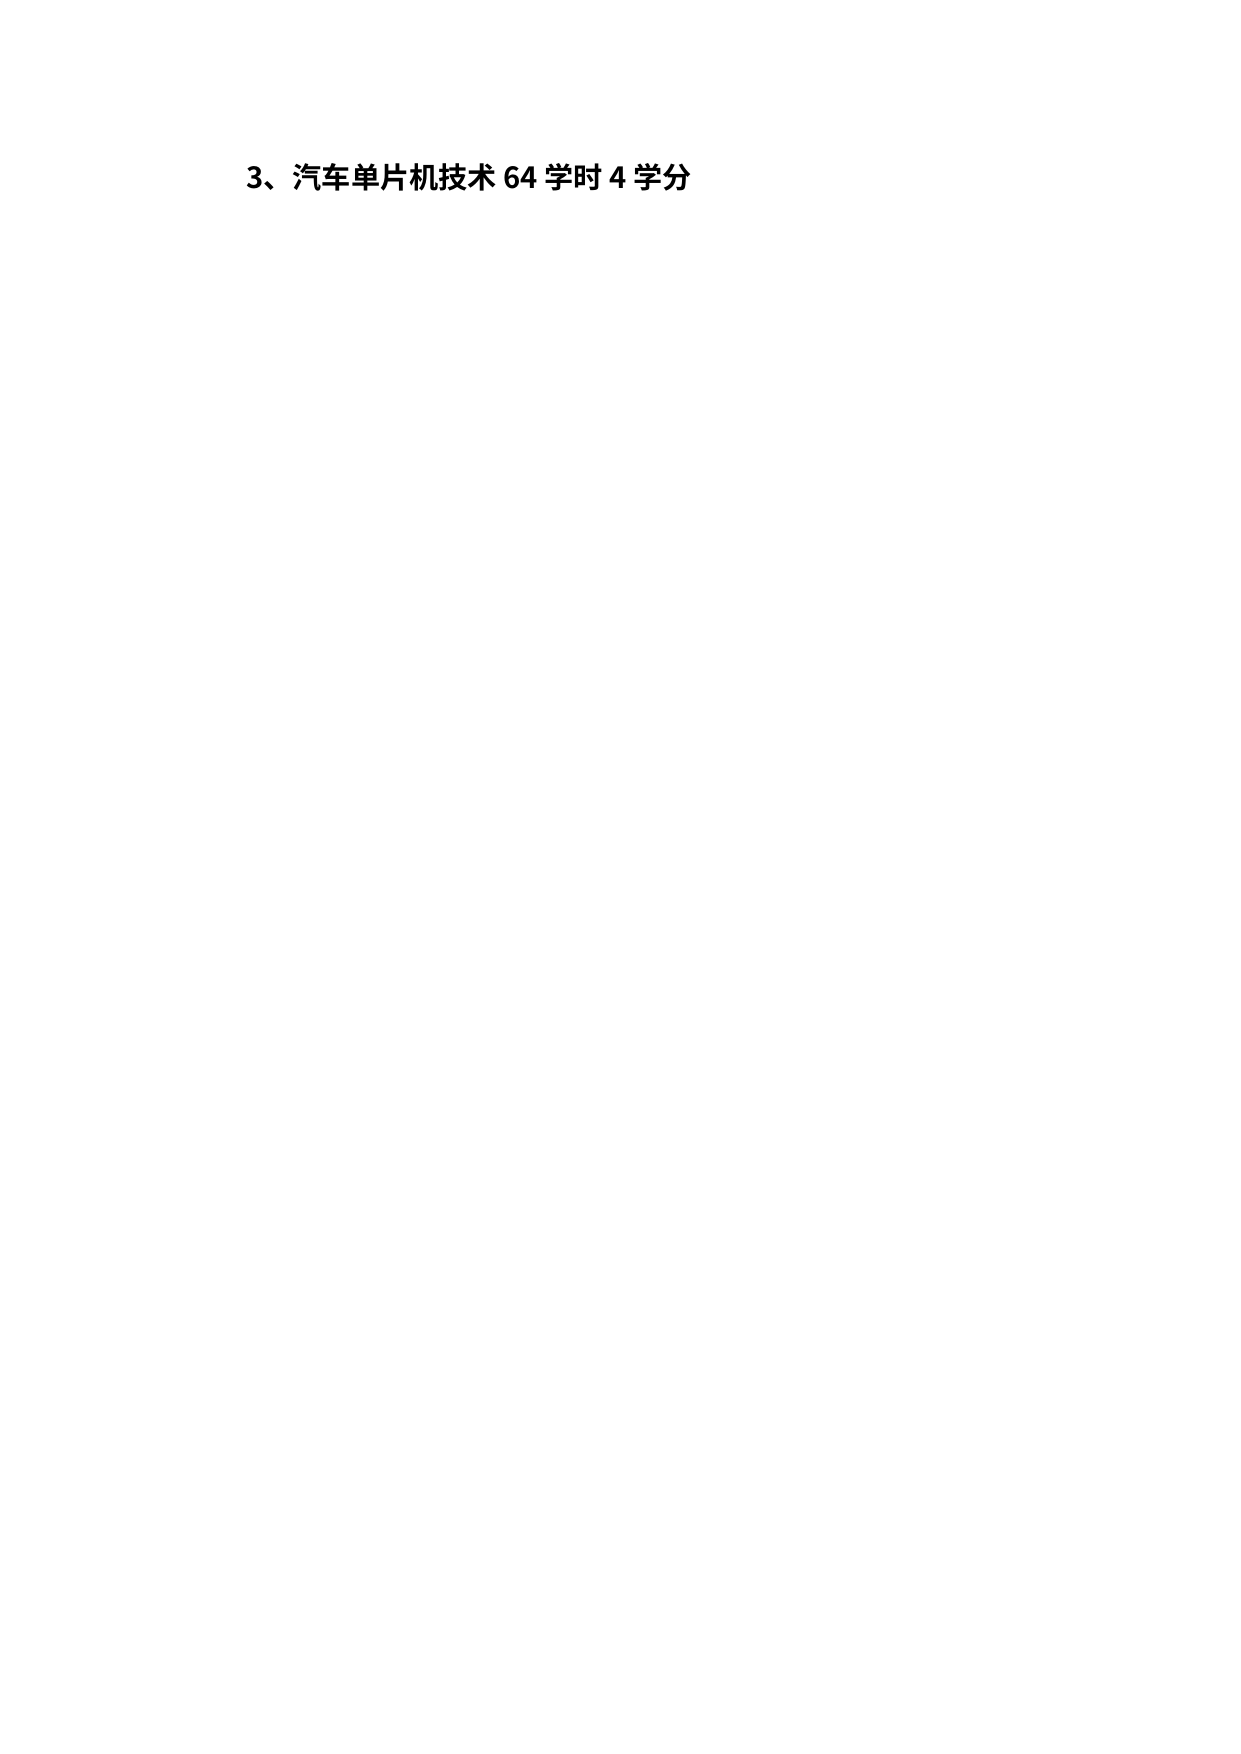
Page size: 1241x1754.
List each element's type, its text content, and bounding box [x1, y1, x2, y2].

subtitle 3、汽车单片机技术 64 学时 4 学分 [246, 158, 1134, 196]
